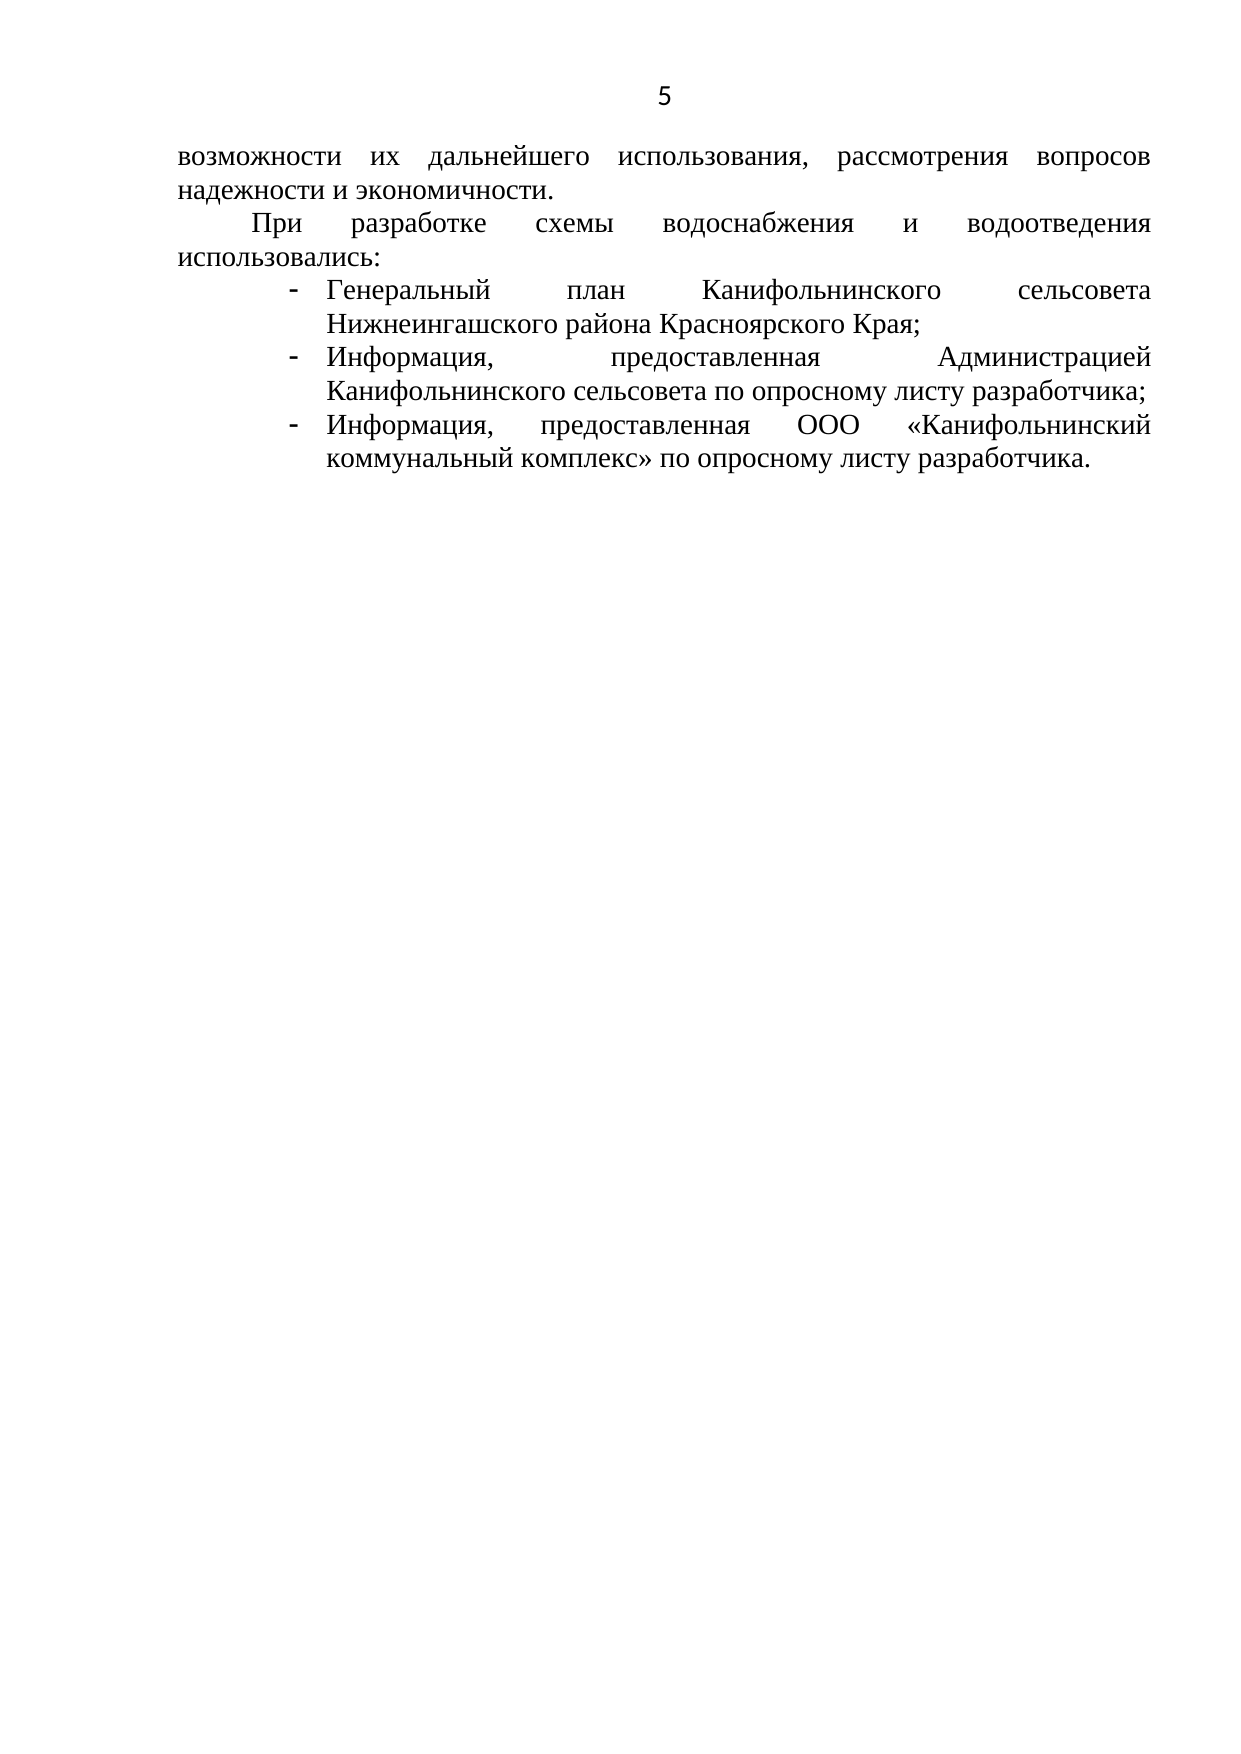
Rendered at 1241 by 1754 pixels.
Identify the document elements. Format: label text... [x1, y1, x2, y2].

list Информация, предоставленная Администрацией Канифольнинского сельсовета по опросному листу разработчика; [288, 339, 1152, 407]
list Генеральный план Канифольнинского сельсовета Нижнеингашского района Красноярского Края; [288, 272, 1152, 339]
text При разработке схемы водоснабжения и водоотведения использовались: [177, 205, 1152, 272]
list Информация, предоставленная ООО «Канифольнинский коммунальный комплекс» по опросному листу разработчика. [288, 407, 1152, 474]
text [177, 138, 1152, 205]
